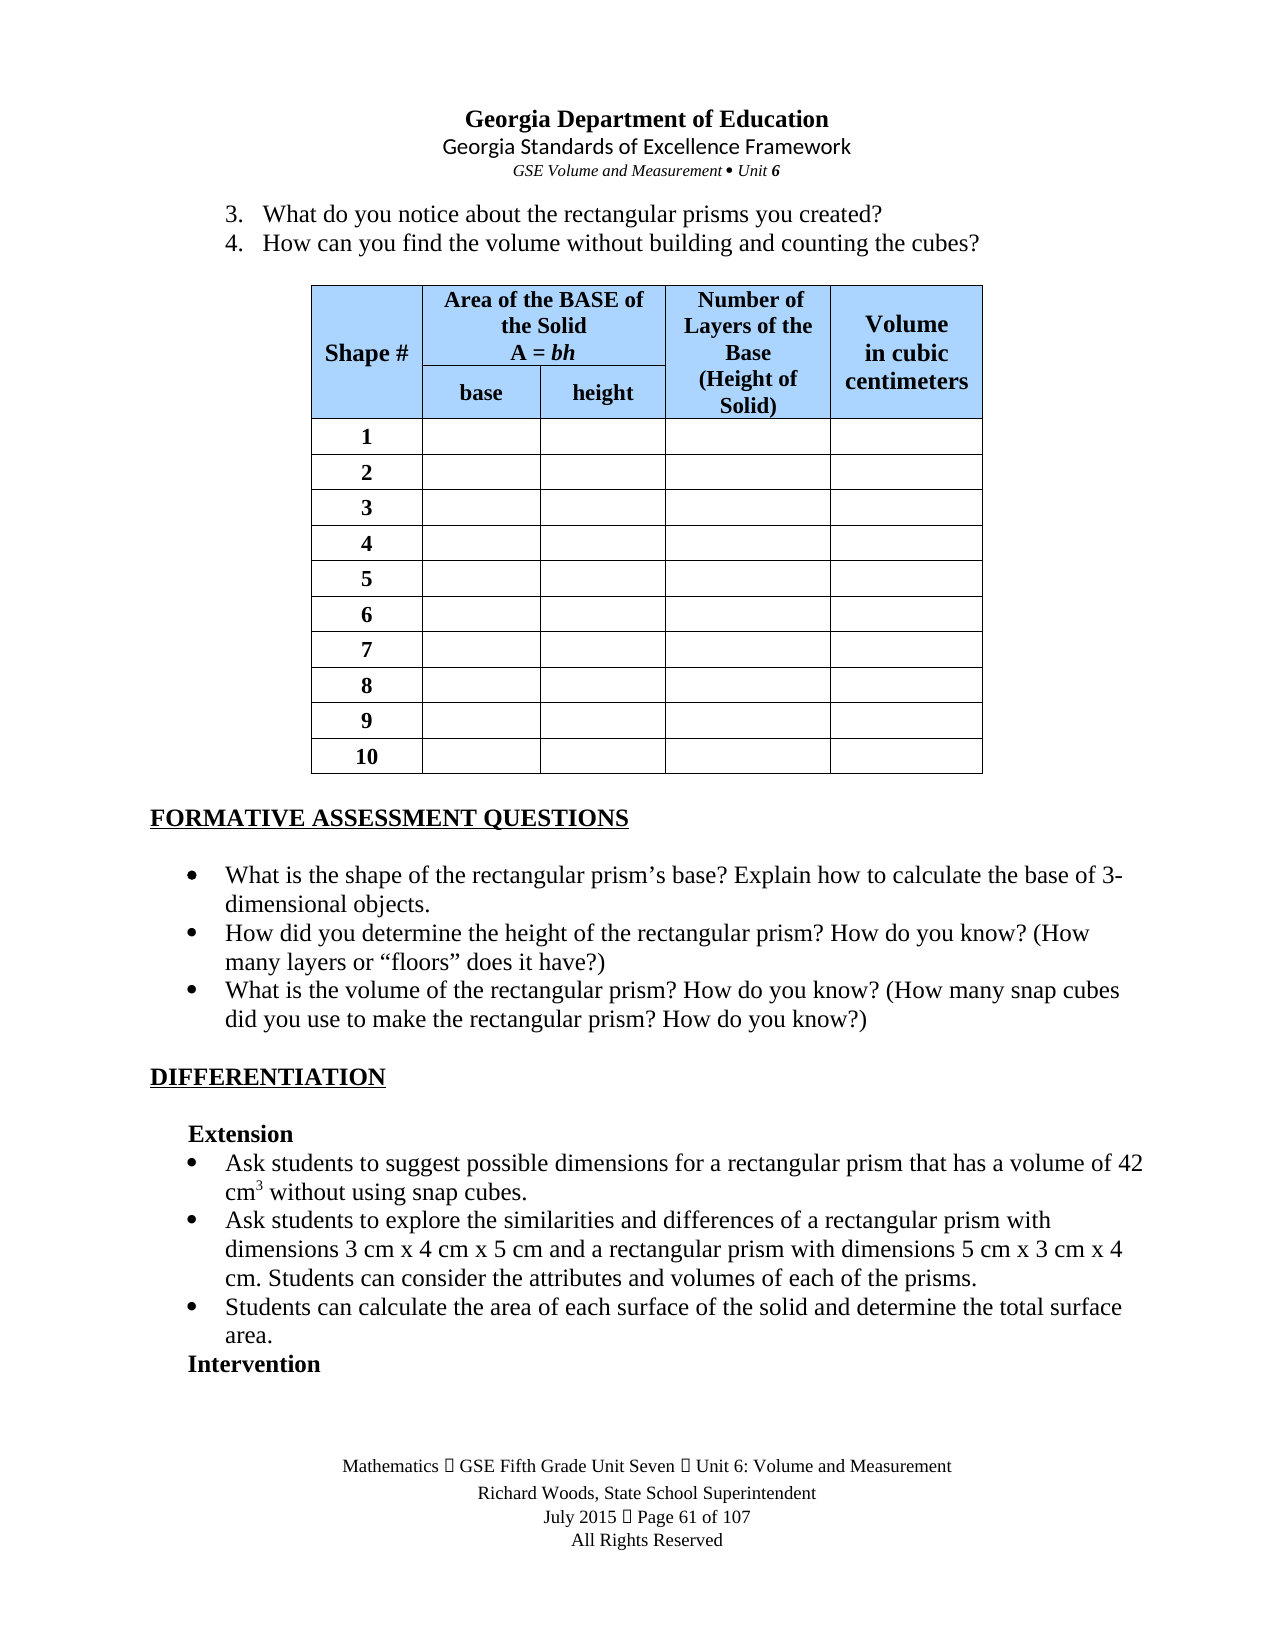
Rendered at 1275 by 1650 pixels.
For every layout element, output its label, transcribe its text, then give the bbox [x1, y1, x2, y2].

table_cell [541, 455, 665, 489]
table_cell [831, 526, 982, 560]
table_cell [831, 668, 982, 702]
text FORMATIVE ASSESSMENT QUESTIONS [150, 803, 1144, 832]
table_cell [423, 668, 540, 702]
table_header Volume in cubic centimeters [831, 286, 982, 418]
table_cell [666, 703, 830, 738]
table_cell [423, 739, 540, 773]
table_cell [666, 632, 830, 667]
table_cell [831, 455, 982, 489]
table_cell [541, 490, 665, 524]
table_cell [541, 739, 665, 773]
table_cell 7 [312, 632, 422, 667]
table_cell [541, 632, 665, 667]
list Students can calculate the area of each surface of the solid and determine the total surface area. [187, 1292, 1144, 1349]
table_cell 1 [312, 419, 422, 453]
table_cell 5 [312, 561, 422, 596]
table_cell 3 [312, 490, 422, 524]
table_cell [541, 597, 665, 631]
text Extension [187, 1119, 1144, 1148]
table_cell [831, 561, 982, 596]
table_cell 4 [312, 526, 422, 560]
table_cell 8 [312, 668, 422, 702]
table_cell [423, 632, 540, 667]
table_cell [541, 526, 665, 560]
table_cell [666, 526, 830, 560]
list What is the shape of the rectangular prism’s base? Explain how to calculate the base of 3-dimensional objects. [187, 861, 1144, 918]
table_cell [666, 668, 830, 702]
table_header Number of Layers of the Base (Height of Solid) [666, 286, 830, 418]
table_cell [831, 632, 982, 667]
table_cell [423, 490, 540, 524]
table_cell [423, 597, 540, 631]
table_cell [666, 490, 830, 524]
table_cell [666, 561, 830, 596]
table_cell height [541, 366, 665, 418]
table_header Area of the BASE of the Solid A = bh [423, 286, 665, 365]
list How did you determine the height of the rectangular prism? How do you know? (How many layers or “floors” does it have?) [187, 918, 1144, 976]
table_header Shape # [312, 286, 422, 418]
table_cell [541, 561, 665, 596]
table_cell 10 [312, 739, 422, 773]
table_cell [541, 668, 665, 702]
table_cell [541, 703, 665, 738]
table_cell [666, 597, 830, 631]
table_cell 9 [312, 703, 422, 738]
list Ask students to suggest possible dimensions for a rectangular prism that has a volume of 42 cm3 without using snap cubes. [187, 1148, 1144, 1206]
table_cell [666, 739, 830, 773]
table_cell [666, 455, 830, 489]
table_cell 2 [312, 455, 422, 489]
table_cell 6 [312, 597, 422, 631]
table_cell [423, 526, 540, 560]
list How can you find the volume without building and counting the cubes? [225, 228, 1144, 256]
text DIFFERENTIATION [150, 1062, 1144, 1091]
table_cell [423, 561, 540, 596]
table_cell base [423, 366, 540, 418]
table_cell [831, 597, 982, 631]
list Ask students to explore the similarities and differences of a rectangular prism with dimensions 3 cm x 4 cm x 5 cm and a rectangular prism with dimensions 5 cm x 3 cm x 4 cm. Students can consider the attributes and volumes of each of the prisms. [187, 1206, 1144, 1292]
table_cell [831, 419, 982, 453]
text Intervention [150, 1349, 1144, 1378]
list What do you notice about the rectangular prisms you created? [225, 199, 1144, 228]
table_cell [831, 490, 982, 524]
table_cell [423, 419, 540, 453]
table_cell [423, 455, 540, 489]
list What is the volume of the rectangular prism? How do you know? (How many snap cubes did you use to make the rectangular prism? How do you know?) [187, 976, 1144, 1033]
table_cell [423, 703, 540, 738]
table_cell [831, 703, 982, 738]
table_cell [831, 739, 982, 773]
table_cell [541, 419, 665, 453]
table_cell [666, 419, 830, 453]
